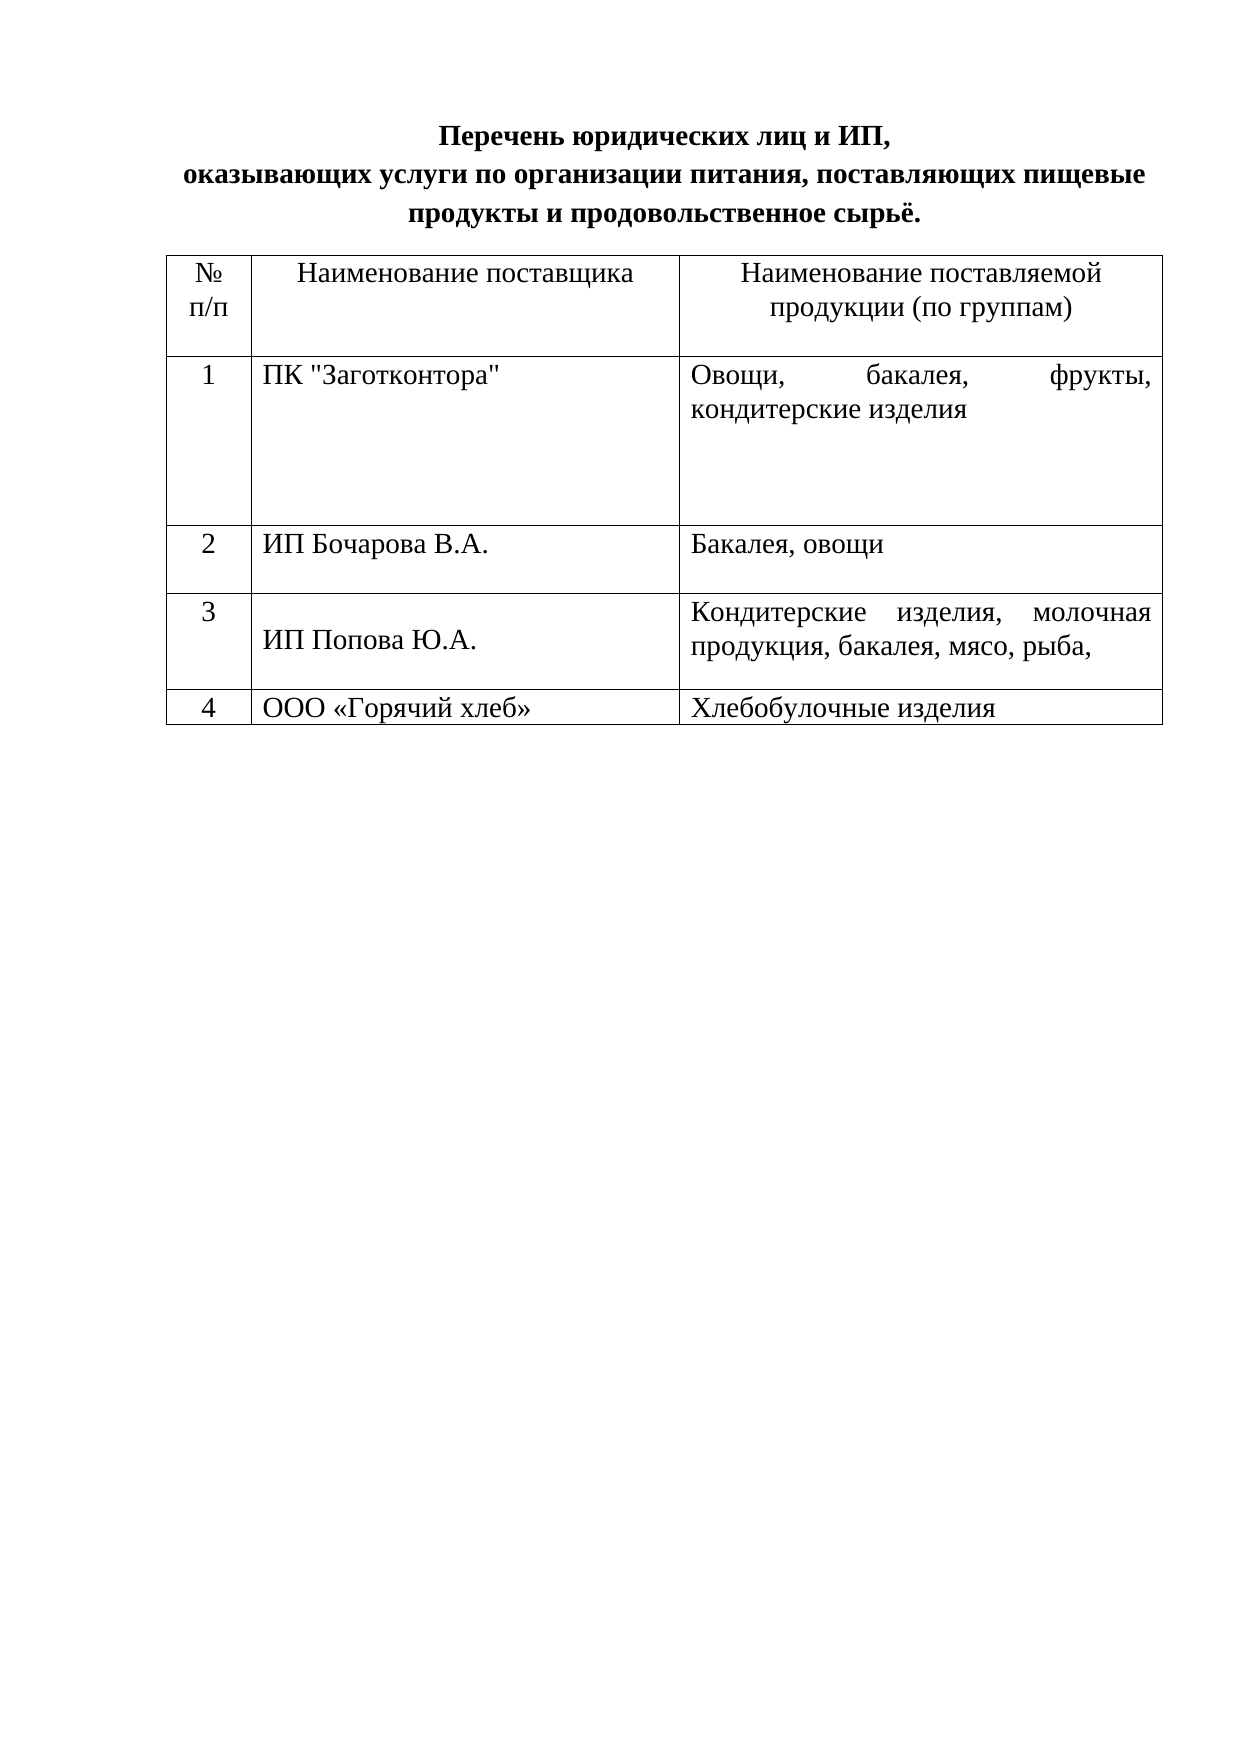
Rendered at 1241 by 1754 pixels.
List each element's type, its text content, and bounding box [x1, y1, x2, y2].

table_cell ПК "Заготконтора" [252, 357, 679, 525]
table_header № п/п [167, 256, 251, 356]
table_cell 1 [167, 357, 251, 525]
table_cell ООО «Горячий хлеб» [252, 690, 679, 724]
table_cell 3 [167, 594, 251, 689]
table_cell 2 [167, 526, 251, 593]
table_cell 4 [167, 690, 251, 724]
table_header Наименование поставляемой продукции (по группам) [680, 256, 1162, 356]
table_cell ИП Попова Ю.А. [252, 594, 679, 689]
table_cell Овощи, бакалея, фрукты, кондитерские изделия [680, 357, 1162, 525]
table_header Наименование поставщика [252, 256, 679, 356]
table_cell Хлебобулочные изделия [680, 690, 1162, 724]
table_cell Кондитерские изделия, молочная продукция, бакалея, мясо, рыба, [680, 594, 1162, 689]
table_cell Бакалея, овощи [680, 526, 1162, 593]
text Перечень юридических лиц и ИП, оказывающих услуги по организации питания, поставляющих пищевые продукты и продовольственное сырьё. [177, 118, 1152, 229]
table_cell ИП Бочарова В.А. [252, 526, 679, 593]
